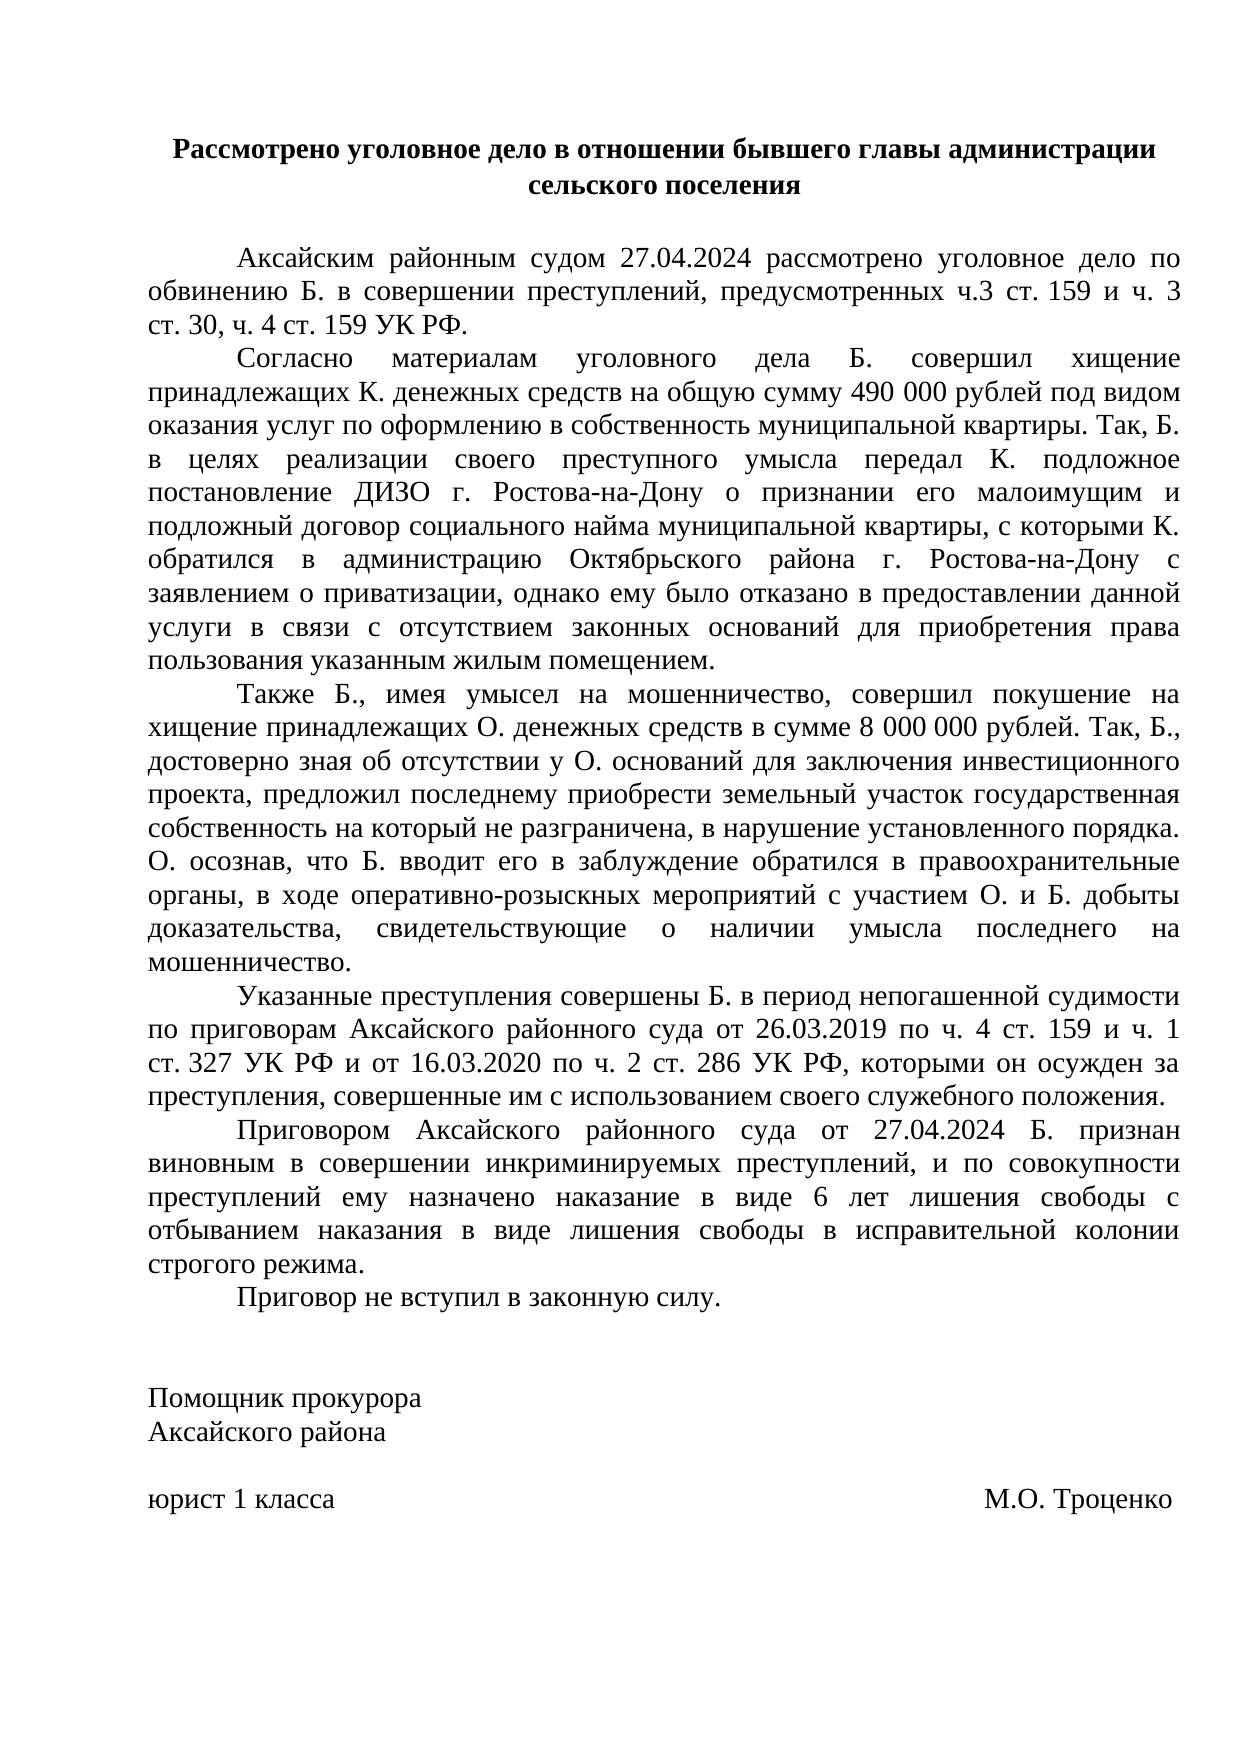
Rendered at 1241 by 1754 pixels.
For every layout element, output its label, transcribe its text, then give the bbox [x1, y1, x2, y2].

text юрист 1 класса М.О. Троценко [148, 1481, 1181, 1514]
text Приговор не вступил в законную силу. [148, 1279, 1181, 1313]
text Также Б., имея умысел на мошенничество, совершил покушение на хищение принадлежащих О. денежных средств в сумме 8 000 000 рублей. Так, Б., достоверно зная об отсутствии у О. оснований для заключения инвестиционного проекта, предложил последнему приобрести земельный участок государственная собственность на который не разграничена, в нарушение установленного порядка. О. осознав, что Б. вводит его в заблуждение обратился в правоохранительные органы, в ходе оперативно-розыскных мероприятий с участием О. и Б. добыты доказательства, свидетельствующие о наличии умысла последнего на мошенничество. [148, 676, 1181, 978]
text Аксайским районным судом 27.04.2024 рассмотрено уголовное дело по обвинению Б. в совершении преступлений, предусмотренных ч.3 ст. 159 и ч. 3 ст. 30, ч. 4 ст. 159 УК РФ. [148, 240, 1181, 340]
text Приговором Аксайского районного суда от 27.04.2024 Б. признан виновным в совершении инкриминируемых преступлений, и по совокупности преступлений ему назначено наказание в виде 6 лет лишения свободы с отбыванием наказания в виде лишения свободы в исправительной колонии строгого режима. [148, 1112, 1181, 1279]
text Указанные преступления совершены Б. в период непогашенной судимости по приговорам Аксайского районного суда от 26.03.2019 по ч. 4 ст. 159 и ч. 1 ст. 327 УК РФ и от 16.03.2020 по ч. 2 ст. 286 УК РФ, которыми он осужден за преступления, совершенные им с использованием своего служебного положения. [148, 978, 1181, 1112]
text Согласно материалам уголовного дела Б. совершил хищение принадлежащих К. денежных средств на общую сумму 490 000 рублей под видом оказания услуг по оформлению в собственность муниципальной квартиры. Так, Б. в целях реализации своего преступного умысла передал К. подложное постановление ДИЗО г. Ростова-на-Дону о признании его малоимущим и подложный договор социального найма муниципальной квартиры, с которыми К. обратился в администрацию Октябрьского района г. Ростова-на-Дону с заявлением о приватизации, однако ему было отказано в предоставлении данной услуги в связи с отсутствием законных оснований для приобретения права пользования указанным жилым помещением. [148, 340, 1181, 676]
text Рассмотрено уголовное дело в отношении бывшего главы администрации сельского поселения [148, 131, 1181, 201]
text Аксайского района [148, 1414, 1181, 1447]
text Помощник прокурора [148, 1380, 1181, 1414]
